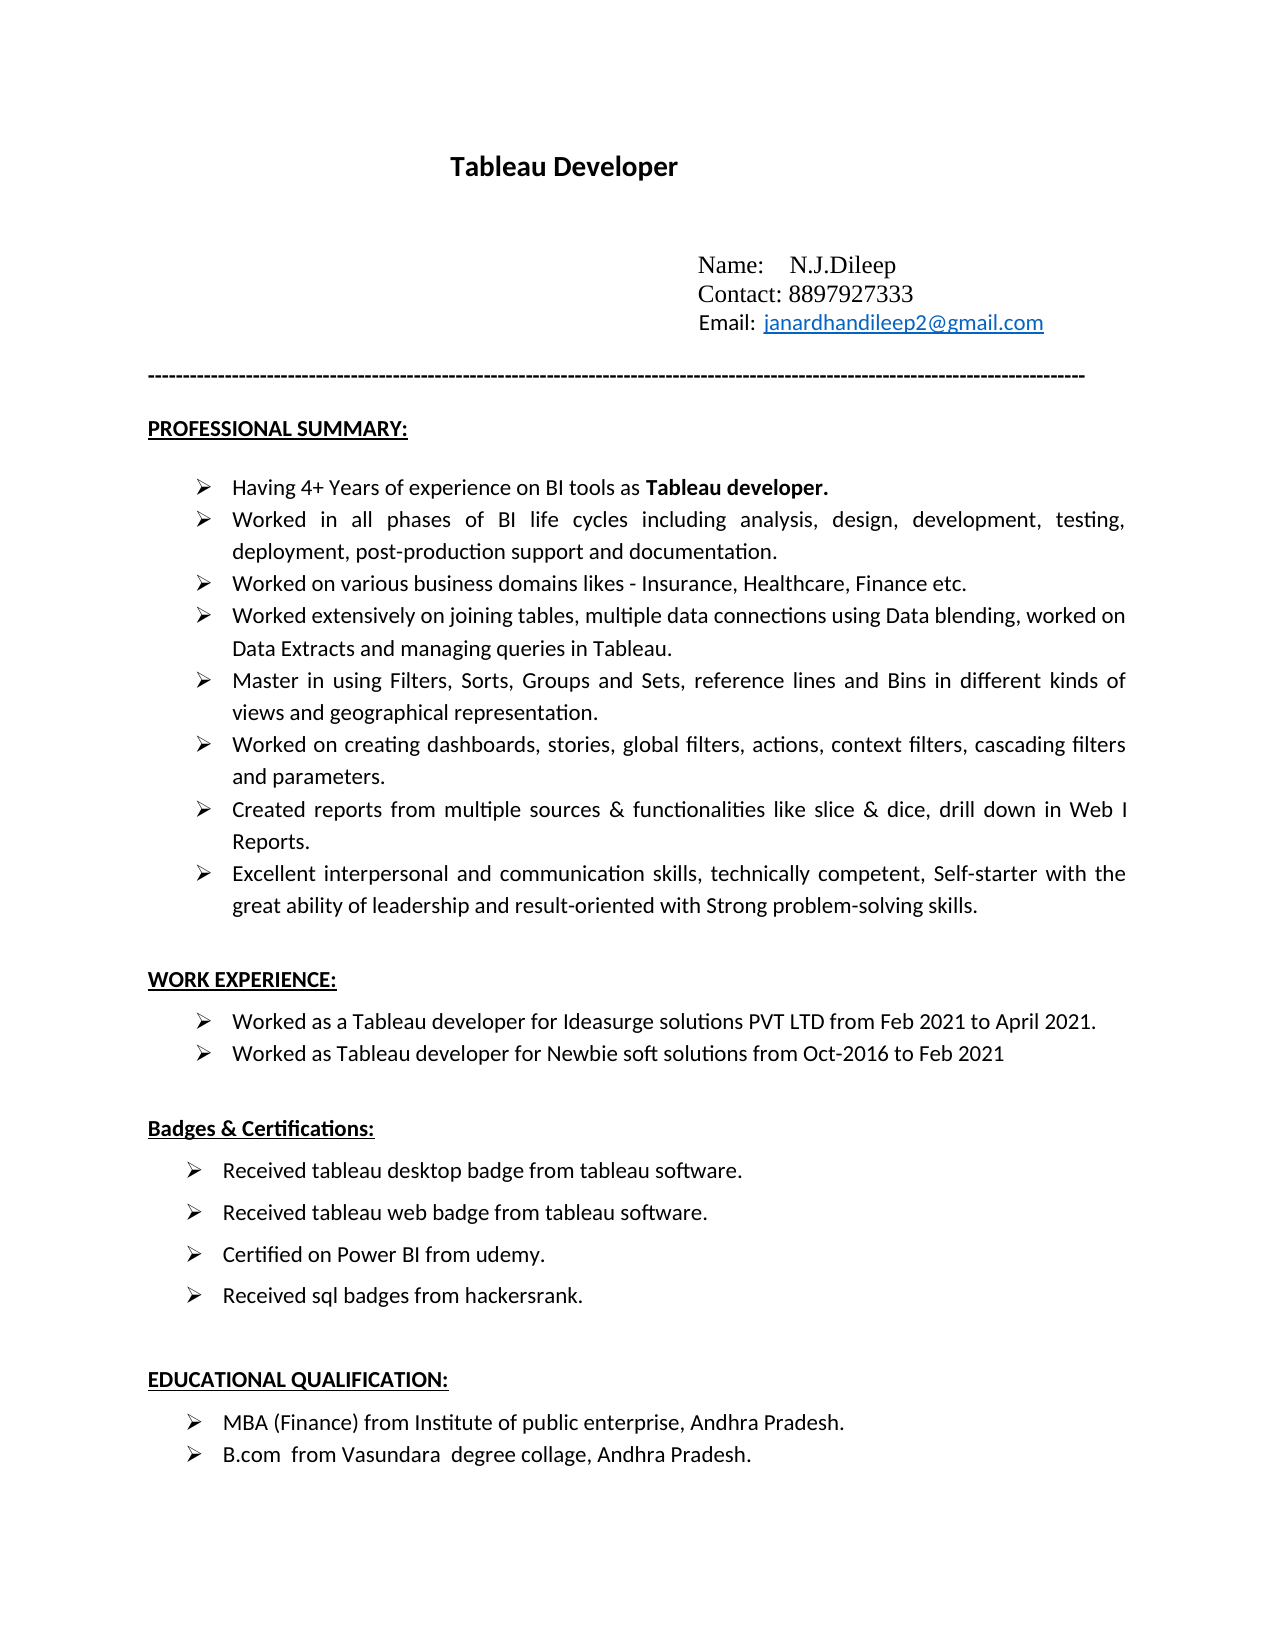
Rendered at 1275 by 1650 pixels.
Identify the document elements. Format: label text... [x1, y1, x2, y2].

list MBA (Finance) from Institute of public enterprise, Andhra Pradesh. [185, 1408, 1127, 1436]
subtitle Contact: 8897927333 [148, 279, 1127, 308]
list Worked extensively on joining tables, multiple data connections using Data blending, worked on Data Extracts and managing queries in Tableau. [194, 602, 1127, 662]
text Tableau Developer [148, 148, 1127, 183]
list Created reports from multiple sources & functionalities like slice & dice, drill down in Web I Reports. [194, 795, 1127, 855]
list Worked on creating dashboards, stories, global filters, actions, context filters, cascading filters and parameters. [194, 730, 1127, 791]
list Worked on various business domains likes - Insurance, Healthcare, Finance etc. [194, 569, 1127, 597]
list Received tableau desktop badge from tableau software. [185, 1156, 1127, 1184]
list WORK EXPERIENCE: [148, 965, 1127, 993]
list Having 4+ Years of experience on BI tools as Tableau developer. [194, 473, 1127, 501]
list Received sql badges from hackersrank. [185, 1282, 1127, 1310]
list Received tableau web badge from tableau software. [185, 1198, 1127, 1226]
list Certified on Power BI from udemy. [185, 1240, 1127, 1268]
list Worked as Tableau developer for Newbie soft solutions from Oct-2016 to Feb 2021 [194, 1039, 1127, 1068]
text -------------------------------------------------------------------------------------------------------------------------------------- [148, 361, 1127, 389]
text Email: janardhandileep2@gmail.com [148, 308, 1127, 336]
list PROFESSIONAL SUMMARY: [148, 414, 1127, 442]
list Master in using Filters, Sorts, Groups and Sets, reference lines and Bins in different kinds of views and geographical representation. [194, 666, 1127, 726]
subtitle Name: N.J.Dileep [148, 251, 1127, 279]
list Badges & Certifications: [148, 1114, 1127, 1142]
list Excellent interpersonal and communication skills, technically competent, Self-starter with the great ability of leadership and result-oriented with Strong problem-solving skills. [194, 859, 1127, 919]
list Worked in all phases of BI life cycles including analysis, design, development, testing, deployment, post-production support and documentation. [194, 505, 1127, 565]
list EDUCATIONAL QUALIFICATION: [148, 1366, 1127, 1394]
list B.com from Vasundara degree collage, Andhra Pradesh. [185, 1440, 1127, 1468]
list Worked as a Tableau developer for Ideasurge solutions PVT LTD from Feb 2021 to April 2021. [194, 1007, 1127, 1035]
